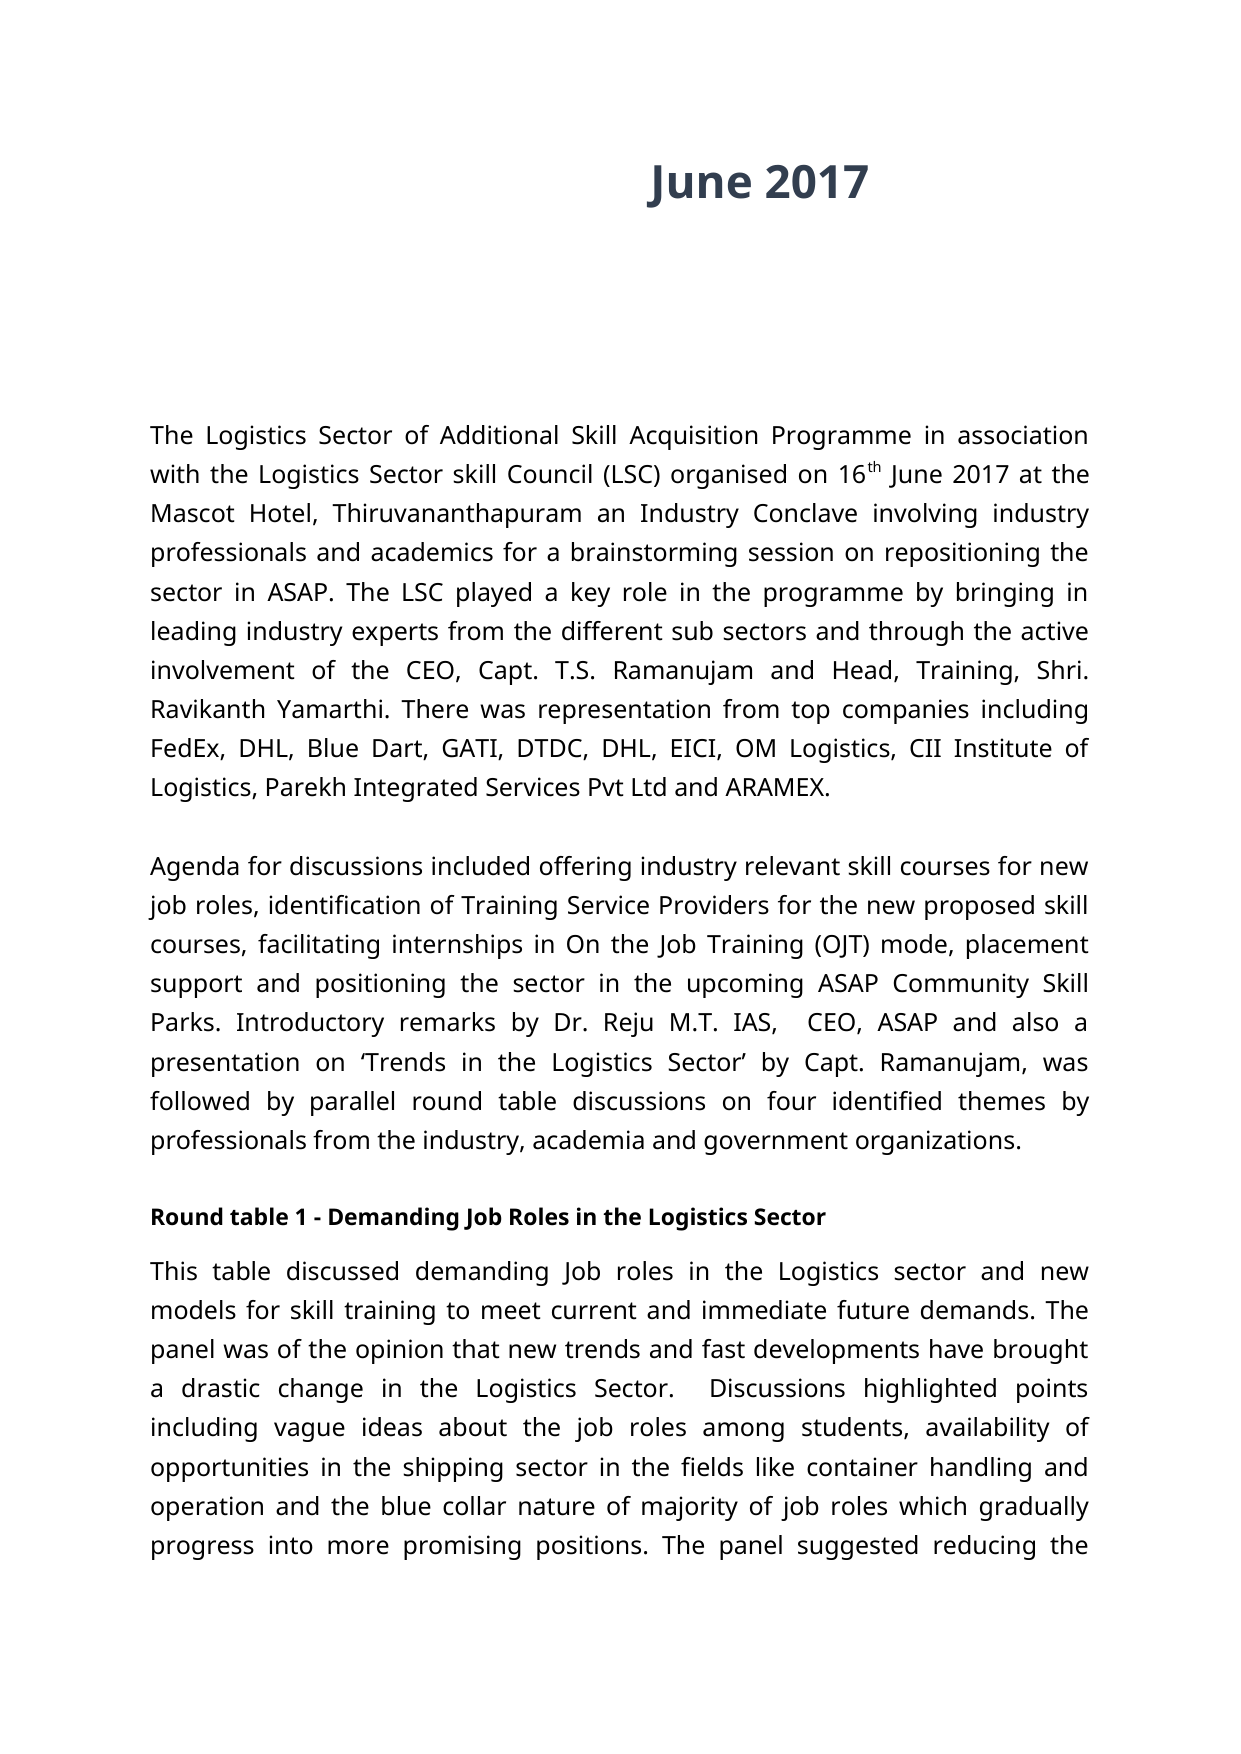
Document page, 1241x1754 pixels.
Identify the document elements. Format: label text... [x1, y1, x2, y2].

text Round table 1 - Demanding Job Roles in the Logistics Sector [150, 1201, 1090, 1232]
text Agenda for discussions included offering industry relevant skill courses for new job roles, identification of Training Service Providers for the new proposed skill courses, facilitating internships in On the Job Training (OJT) mode, placement support and positioning the sector in the upcoming ASAP Community Skill Parks. Introductory remarks by Dr. Reju M.T. IAS, CEO, ASAP and also a presentation on ‘Trends in the Logistics Sector’ by Capt. Ramanujam, was followed by parallel round table discussions on four identified themes by professionals from the industry, academia and government organizations. [150, 848, 1090, 1157]
text June 2017 [150, 150, 1090, 212]
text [150, 1253, 1090, 1562]
text The Logistics Sector of Additional Skill Acquisition Programme in association with the Logistics Sector skill Council (LSC) organised on 16th June 2017 at the Mascot Hotel, Thiruvananthapuram an Industry Conclave involving industry professionals and academics for a brainstorming session on repositioning the sector in ASAP. The LSC played a key role in the programme by bringing in leading industry experts from the different sub sectors and through the active involvement of the CEO, Capt. T.S. Ramanujam and Head, Training, Shri. Ravikanth Yamarthi. There was representation from top companies including FedEx, DHL, Blue Dart, GATI, DTDC, DHL, EICI, OM Logistics, CII Institute of Logistics, Parekh Integrated Services Pvt Ltd and ARAMEX. [150, 417, 1090, 804]
